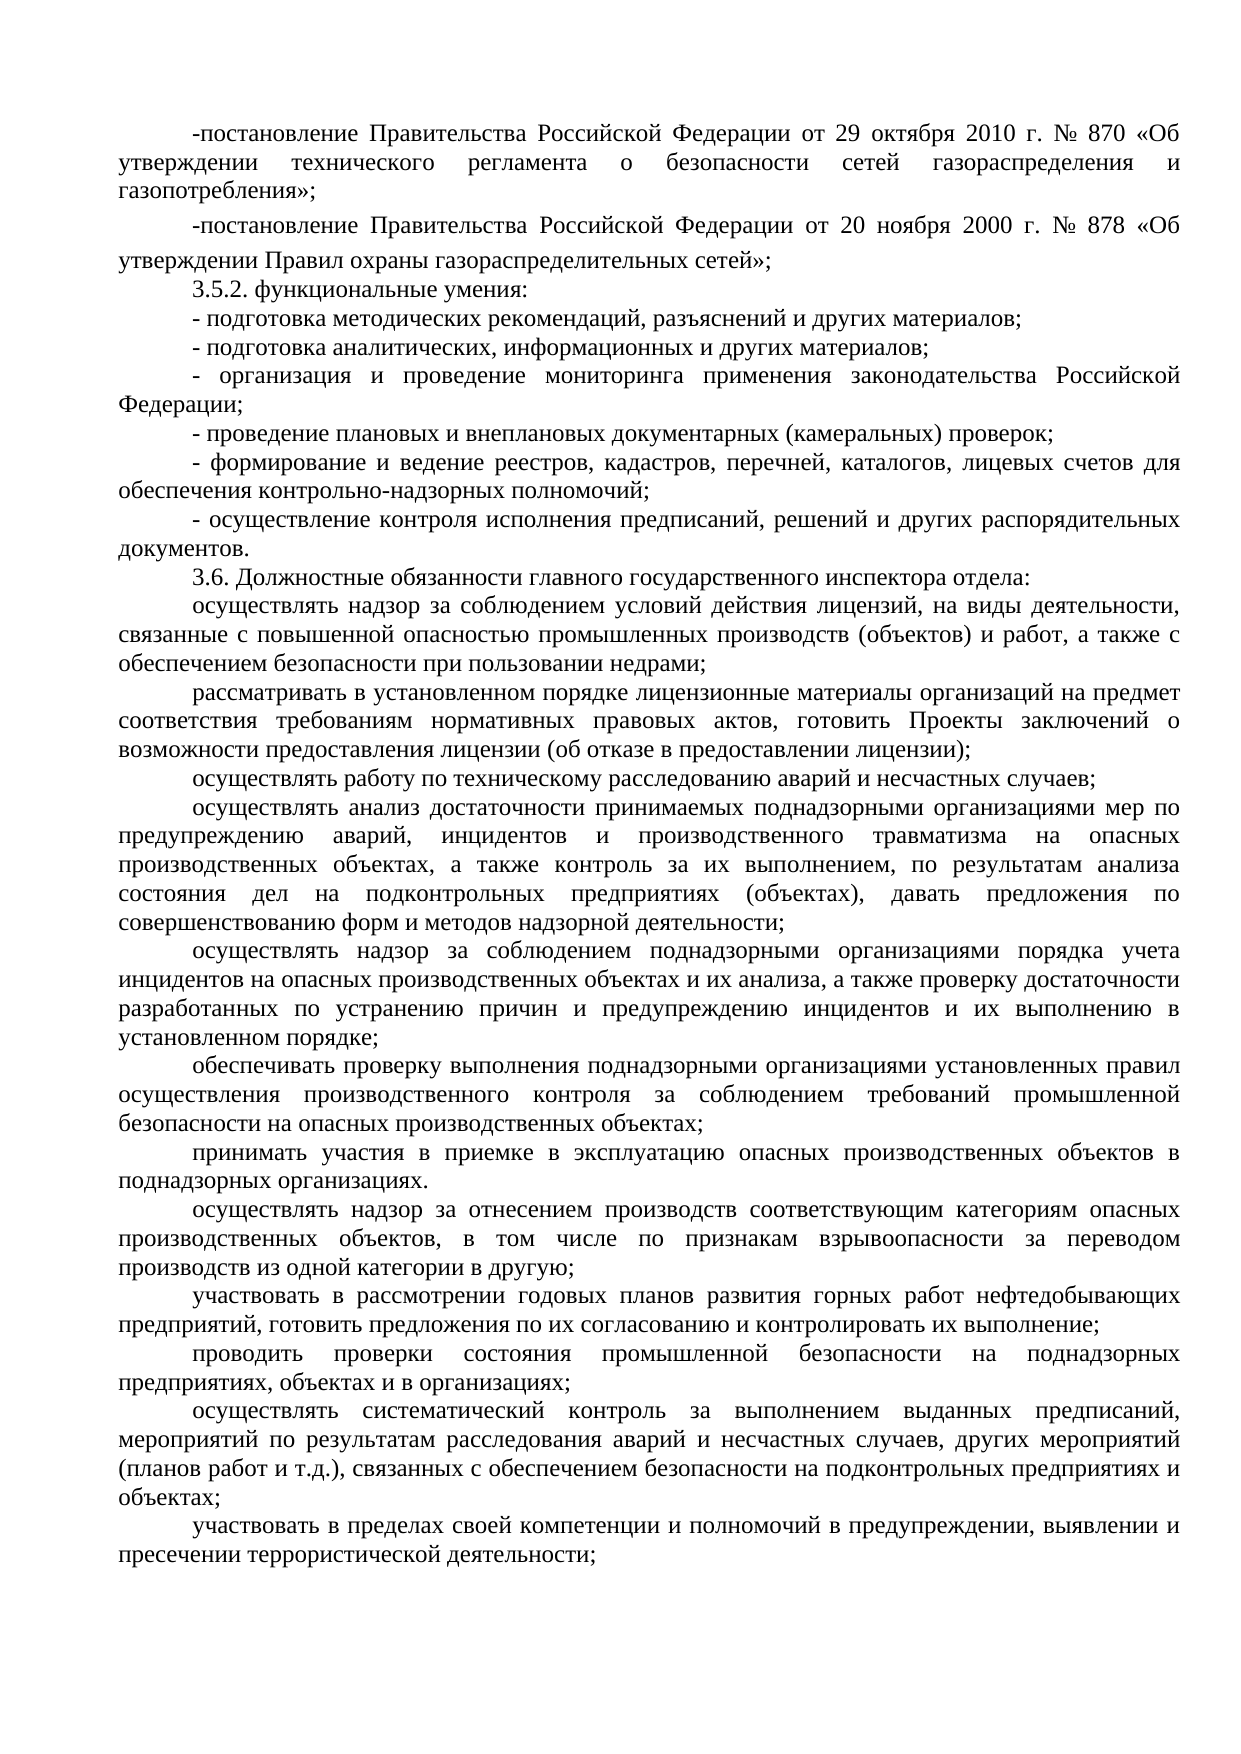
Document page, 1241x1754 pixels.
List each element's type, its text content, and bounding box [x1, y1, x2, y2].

text принимать участия в приемке в эксплуатацию опасных производственных объектов в поднадзорных организациях. [118, 1137, 1181, 1194]
text -постановление Правительства Российской Федерации от 20 ноября 2000 г. № 878 «Об утверждении Правил охраны газораспределительных сетей»; [118, 204, 1181, 274]
text осуществлять анализ достаточности принимаемых поднадзорными организациями мер по предупреждению аварий, инцидентов и производственного травматизма на опасных производственных объектах, а также контроль за их выполнением, по результатам анализа состояния дел на подконтрольных предприятиях (объектах), давать предложения по совершенствованию форм и методов надзорной деятельности; [118, 792, 1181, 936]
text осуществлять работу по техническому расследованию аварий и несчастных случаев; [118, 763, 1181, 792]
text - осуществление контроля исполнения предписаний, решений и других распорядительных документов. [118, 504, 1181, 562]
text осуществлять систематический контроль за выполнением выданных предписаний, мероприятий по результатам расследования аварий и несчастных случаев, других мероприятий (планов работ и т.д.), связанных с обеспечением безопасности на подконтрольных предприятиях и объектах; [118, 1396, 1181, 1511]
text участвовать в рассмотрении годовых планов развития горных работ нефтедобывающих предприятий, готовить предложения по их согласованию и контролировать их выполнение; [118, 1281, 1181, 1338]
text 3.5.2. функциональные умения: [118, 274, 1181, 303]
text обеспечивать проверку выполнения поднадзорными организациями установленных правил осуществления производственного контроля за соблюдением требований промышленной безопасности на опасных производственных объектах; [118, 1051, 1181, 1137]
text осуществлять надзор за соблюдением условий действия лицензий, на виды деятельности, связанные с повышенной опасностью промышленных производств (объектов) и работ, а также с обеспечением безопасности при пользовании недрами; [118, 591, 1181, 677]
text - формирование и ведение реестров, кадастров, перечней, каталогов, лицевых счетов для обеспечения контрольно-надзорных полномочий; [118, 447, 1181, 504]
text осуществлять надзор за отнесением производств соответствующим категориям опасных производственных объектов, в том числе по признакам взрывоопасности за переводом производств из одной категории в другую; [118, 1194, 1181, 1281]
text осуществлять надзор за соблюдением поднадзорными организациями порядка учета инцидентов на опасных производственных объектах и их анализа, а также проверку достаточности разработанных по устранению причин и предупреждению инцидентов и их выполнению в установленном порядке; [118, 936, 1181, 1051]
text -постановление Правительства Российской Федерации от 29 октября 2010 г. № 870 «Об утверждении технического регламента о безопасности сетей газораспределения и газопотребления»; [118, 118, 1181, 204]
text 3.6. Должностные обязанности главного государственного инспектора отдела: [118, 562, 1181, 591]
text рассматривать в установленном порядке лицензионные материалы организаций на предмет соответствия требованиям нормативных правовых актов, готовить Проекты заключений о возможности предоставления лицензии (об отказе в предоставлении лицензии); [118, 677, 1181, 763]
text - проведение плановых и внеплановых документарных (камеральных) проверок; [118, 418, 1181, 447]
text - организация и проведение мониторинга применения законодательства Российской Федерации; [118, 361, 1181, 418]
text участвовать в пределах своей компетенции и полномочий в предупреждении, выявлении и пресечении террористической деятельности; [118, 1511, 1181, 1568]
text - подготовка методических рекомендаций, разъяснений и других материалов; [118, 303, 1181, 332]
text - подготовка аналитических, информационных и других материалов; [118, 332, 1181, 361]
text проводить проверки состояния промышленной безопасности на поднадзорных предприятиях, объектах и в организациях; [118, 1338, 1181, 1396]
